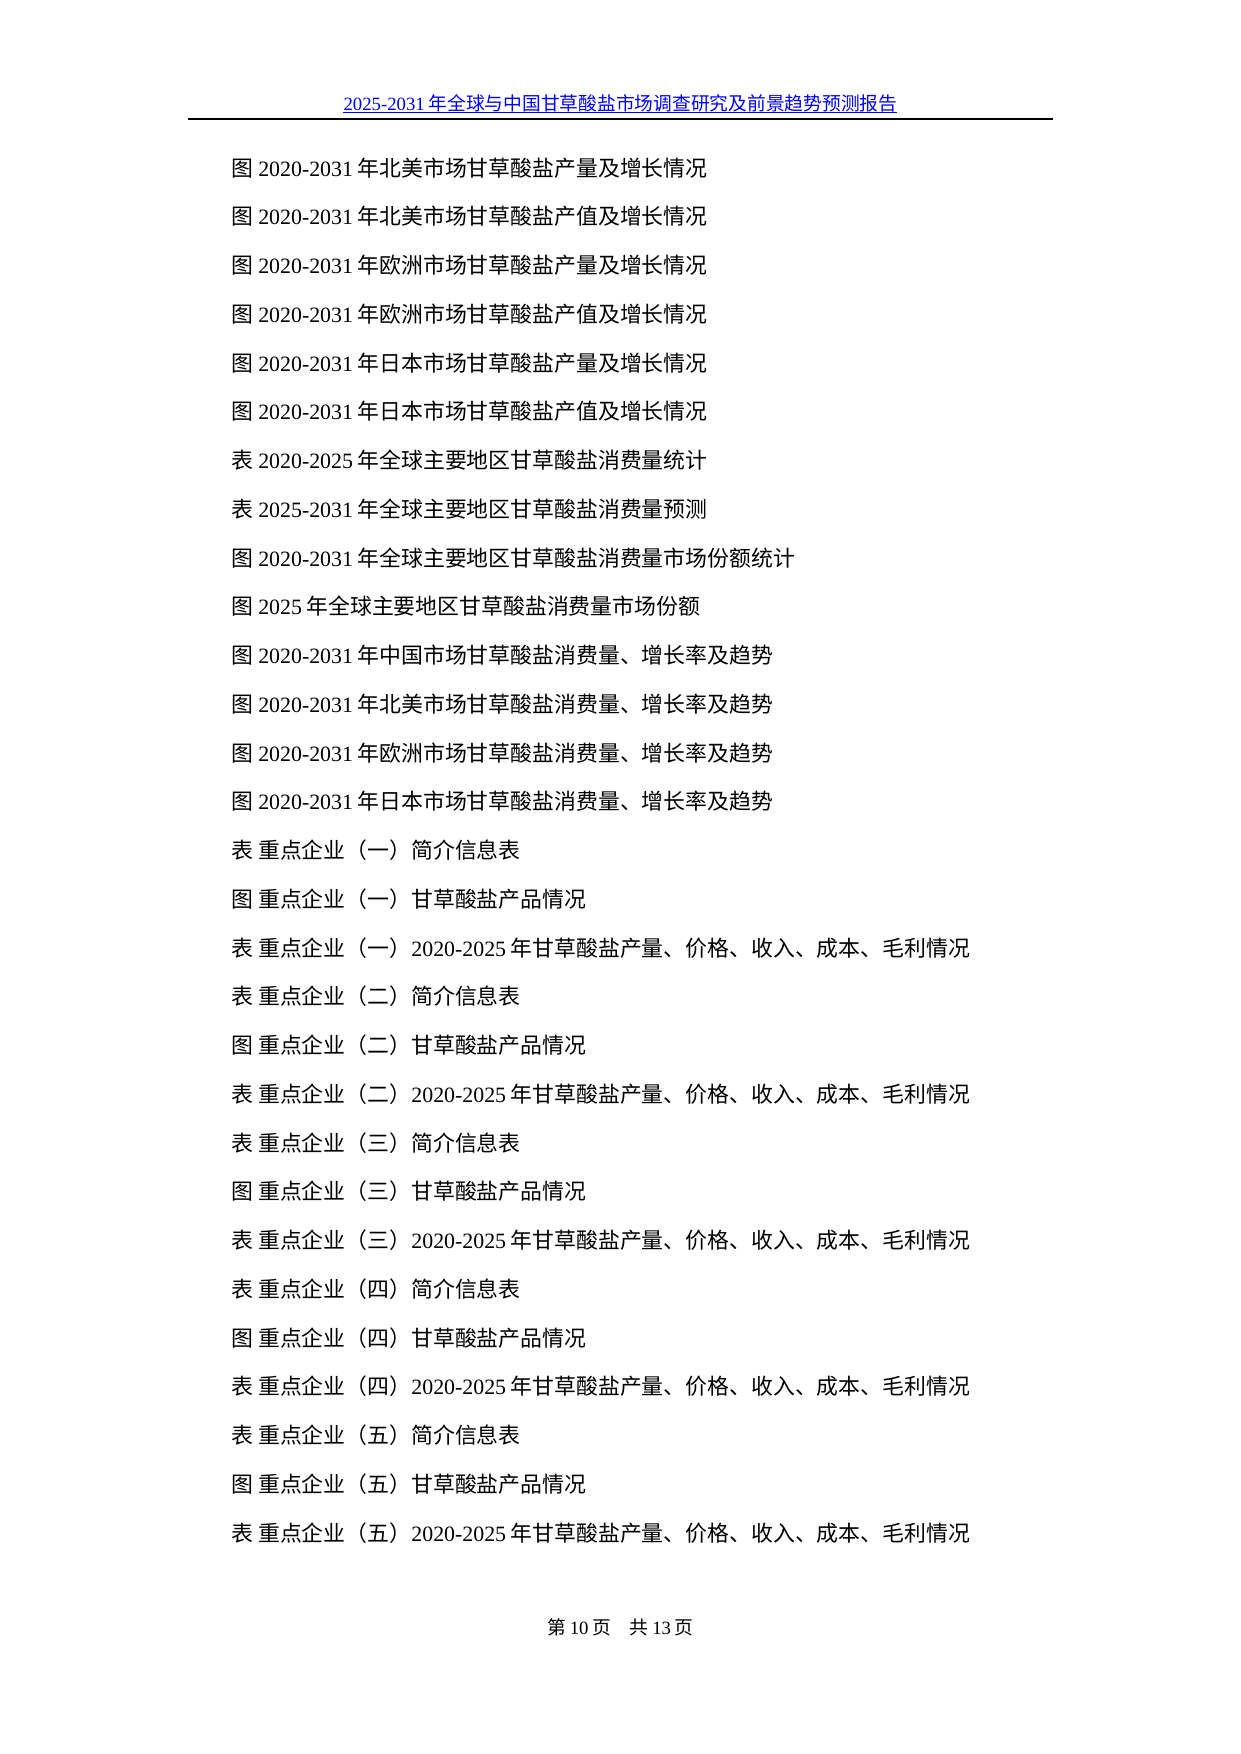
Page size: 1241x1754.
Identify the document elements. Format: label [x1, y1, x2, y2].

text [187, 150, 1053, 1548]
